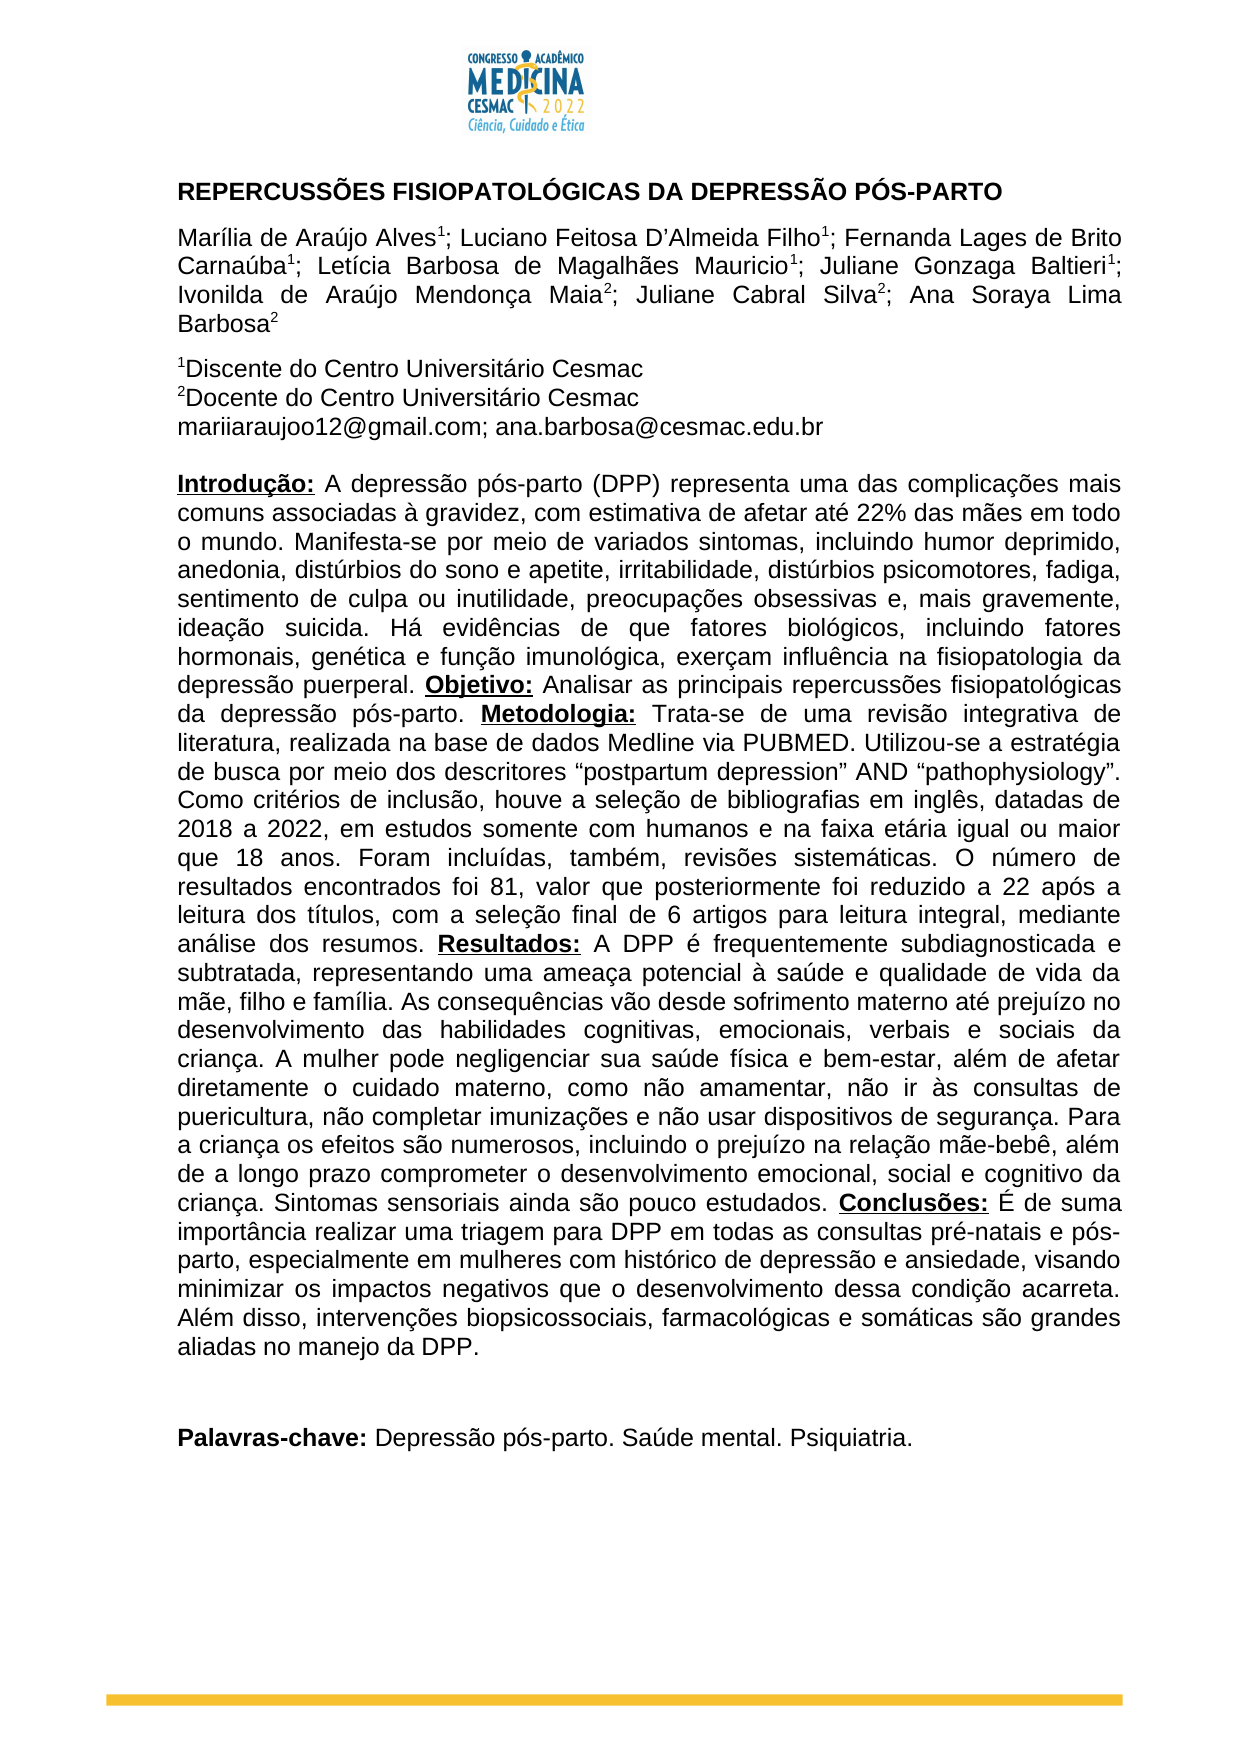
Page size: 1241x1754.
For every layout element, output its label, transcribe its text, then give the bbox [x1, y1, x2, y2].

picture [460, 46, 592, 135]
text Palavras-chave: Depressão pós-parto. Saúde mental. Psiquiatria. [177, 1422, 1122, 1451]
text 2Docente do Centro Universitário Cesmac [177, 383, 1122, 412]
text 1Discente do Centro Universitário Cesmac [177, 354, 1122, 383]
text REPERCUSSÕES FISIOPATOLÓGICAS DA DEPRESSÃO PÓS-PARTO [177, 177, 1122, 206]
text Marília de Araújo Alves1; Luciano Feitosa D’Almeida Filho1; Fernanda Lages de Brito Carnaúba1; Letícia Barbosa de Magalhães Mauricio1; Juliane Gonzaga Baltieri1; Ivonilda de Araújo Mendonça Maia2; Juliane Cabral Silva2; Ana Soraya Lima Barbosa2 [177, 222, 1122, 337]
text mariiaraujoo12@gmail.com; ana.barbosa@cesmac.edu.br [177, 412, 1122, 440]
text Introdução: A depressão pós-parto (DPP) representa uma das complicações mais comuns associadas à gravidez, com estimativa de afetar até 22% das mães em todo o mundo. Manifesta-se por meio de variados sintomas, incluindo humor deprimido, anedonia, distúrbios do sono e apetite, irritabilidade, distúrbios psicomotores, fadiga, sentimento de culpa ou inutilidade, preocupações obsessivas e, mais gravemente, ideação suicida. Há evidências de que fatores biológicos, incluindo fatores hormonais, genética e função imunológica, exerçam influência na fisiopatologia da depressão puerperal. Objetivo: Analisar as principais repercussões fisiopatológicas da depressão pós-parto. Metodologia: Trata-se de uma revisão integrativa de literatura, realizada na base de dados Medline via PUBMED. Utilizou-se a estratégia de busca por meio dos descritores “postpartum depression” AND “pathophysiology”. Como critérios de inclusão, houve a seleção de bibliografias em inglês, datadas de 2018 a 2022, em estudos somente com humanos e na faixa etária igual ou maior que 18 anos. Foram incluídas, também, revisões sistemáticas. O número de resultados encontrados foi 81, valor que posteriormente foi reduzido a 22 após a leitura dos títulos, com a seleção final de 6 artigos para leitura integral, mediante análise dos resumos. Resultados: A DPP é frequentemente subdiagnosticada e subtratada, representando uma ameaça potencial à saúde e qualidade de vida da mãe, filho e família. As consequências vão desde sofrimento materno até prejuízo no desenvolvimento das habilidades cognitivas, emocionais, verbais e sociais da criança. A mulher pode negligenciar sua saúde física e bem-estar, além de afetar diretamente o cuidado materno, como não amamentar, não ir às consultas de puericultura, não completar imunizações e não usar dispositivos de segurança. Para a criança os efeitos são numerosos, incluindo o prejuízo na relação mãe-bebê, além de a longo prazo comprometer o desenvolvimento emocional, social e cognitivo da criança. Sintomas sensoriais ainda são pouco estudados. Conclusões: É de suma importância realizar uma triagem para DPP em todas as consultas pré-natais e pós-parto, especialmente em mulheres com histórico de depressão e ansiedade, visando minimizar os impactos negativos que o desenvolvimento dessa condição acarreta. Além disso, intervenções biopsicossociais, farmacológicas e somáticas são grandes aliadas no manejo da DPP. [177, 469, 1122, 1360]
